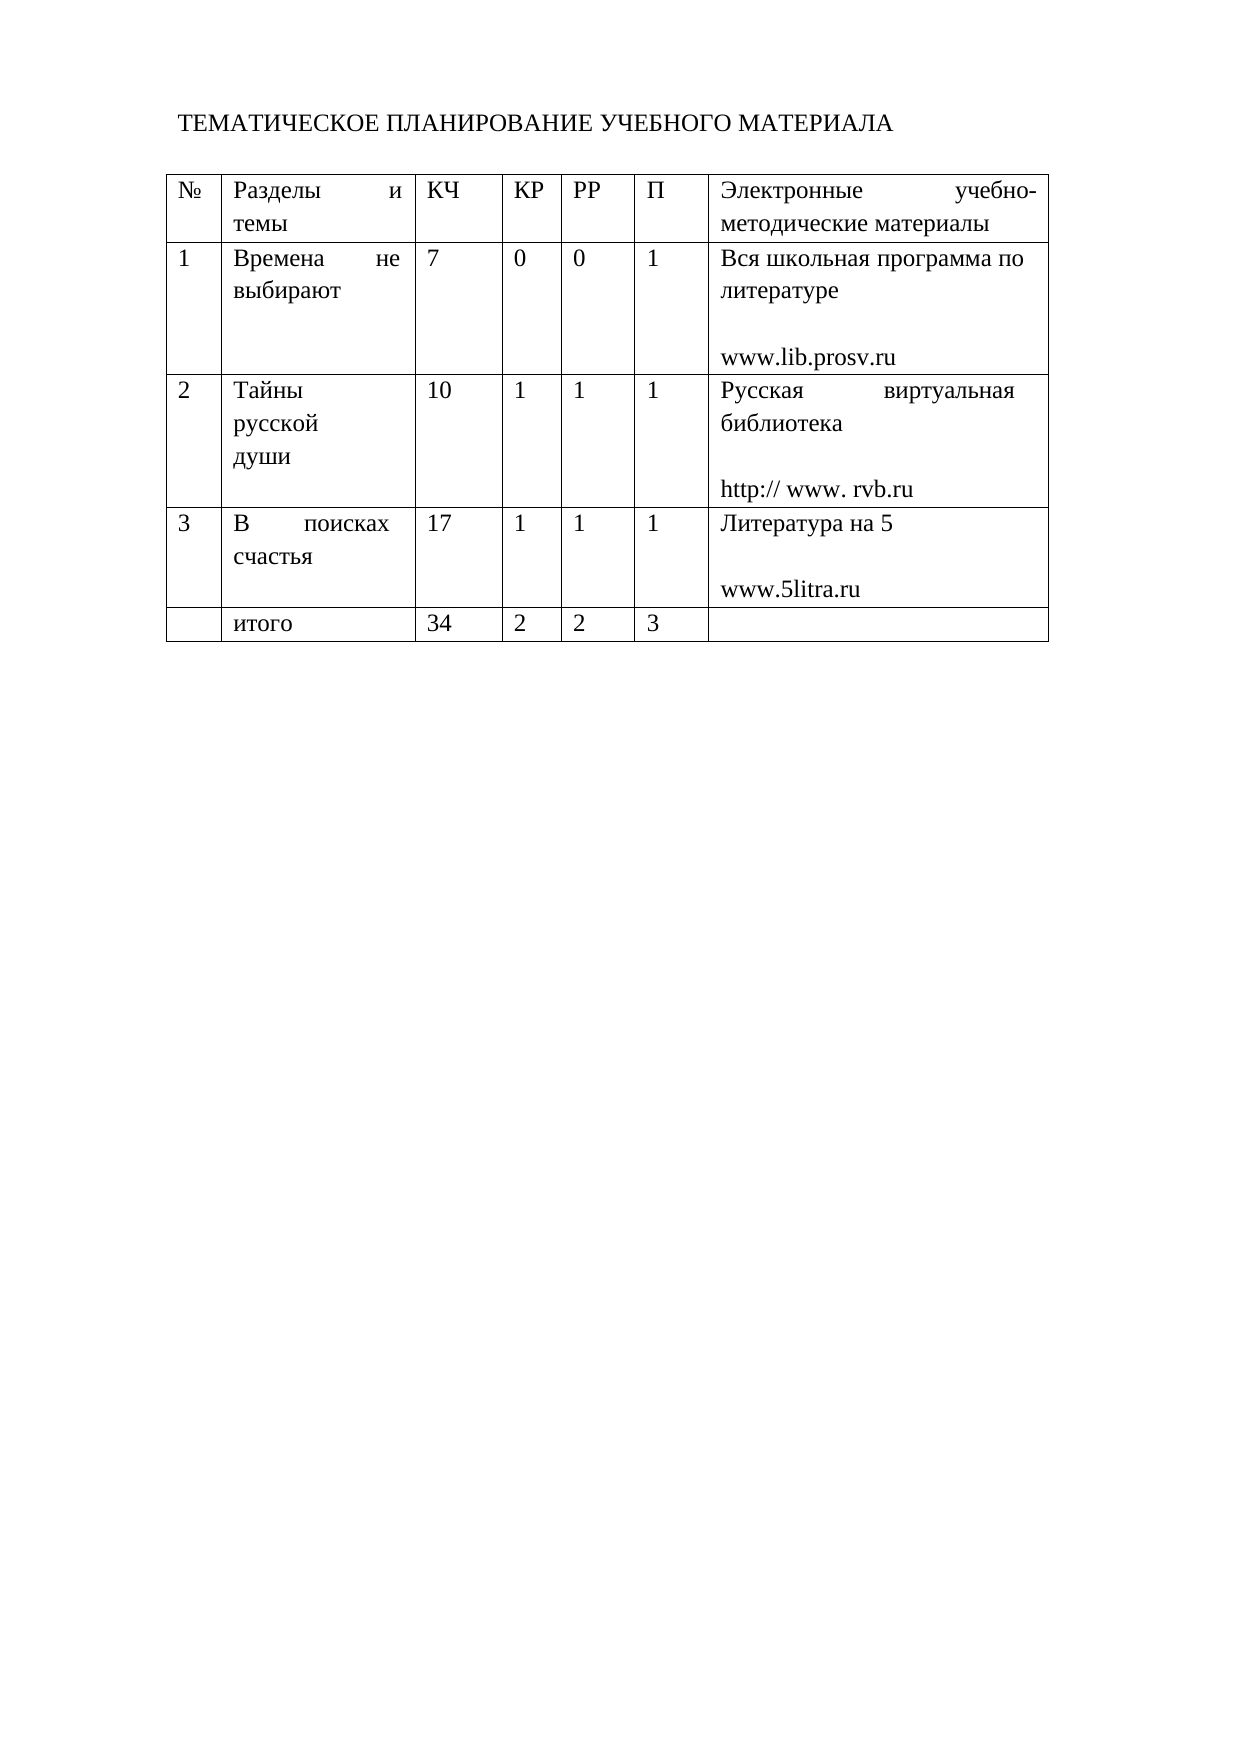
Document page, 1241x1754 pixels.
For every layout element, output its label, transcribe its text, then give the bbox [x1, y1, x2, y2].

table_header КЧ [416, 175, 502, 242]
table_cell 1 [503, 375, 561, 507]
table_cell итого [222, 608, 415, 641]
table_header Разделы и темы [222, 175, 415, 242]
table_cell 3 [167, 508, 221, 607]
table_cell 2 [503, 608, 561, 641]
table_header Электронные учебно- методические материалы [709, 175, 1048, 242]
table_cell 2 [167, 375, 221, 507]
text ТЕМАТИЧЕСКОЕ ПЛАНИРОВАНИЕ УЧЕБНОГО МАТЕРИАЛА [177, 108, 1176, 137]
table_cell Вся школьная программа по литературе www.lib.prosv.ru [709, 243, 1048, 374]
table_cell Русская виртуальная библиотека http:// www. rvb.ru [709, 375, 1048, 507]
table_cell 7 [416, 243, 502, 374]
table_cell 1 [167, 243, 221, 374]
table_header РР [562, 175, 634, 242]
table_cell Времена не выбирают [222, 243, 415, 374]
table_cell [709, 608, 1048, 641]
table_cell Тайны русской души [222, 375, 415, 507]
table_cell 1 [635, 243, 708, 374]
table_header КР [503, 175, 561, 242]
table_cell 1 [503, 508, 561, 607]
table_cell В поисках счастья [222, 508, 415, 607]
table_header № [167, 175, 221, 242]
table_cell 1 [562, 508, 634, 607]
table_cell 1 [635, 375, 708, 507]
table_cell 17 [416, 508, 502, 607]
table_cell Литература на 5 www.5litra.ru [709, 508, 1048, 607]
table_cell 0 [503, 243, 561, 374]
table_cell 10 [416, 375, 502, 507]
table_cell 1 [635, 508, 708, 607]
table_cell 0 [562, 243, 634, 374]
table_header П [635, 175, 708, 242]
table_cell 3 [635, 608, 708, 641]
table_cell [167, 608, 221, 641]
table_cell 34 [416, 608, 502, 641]
table_cell 1 [562, 375, 634, 507]
table_cell 2 [562, 608, 634, 641]
